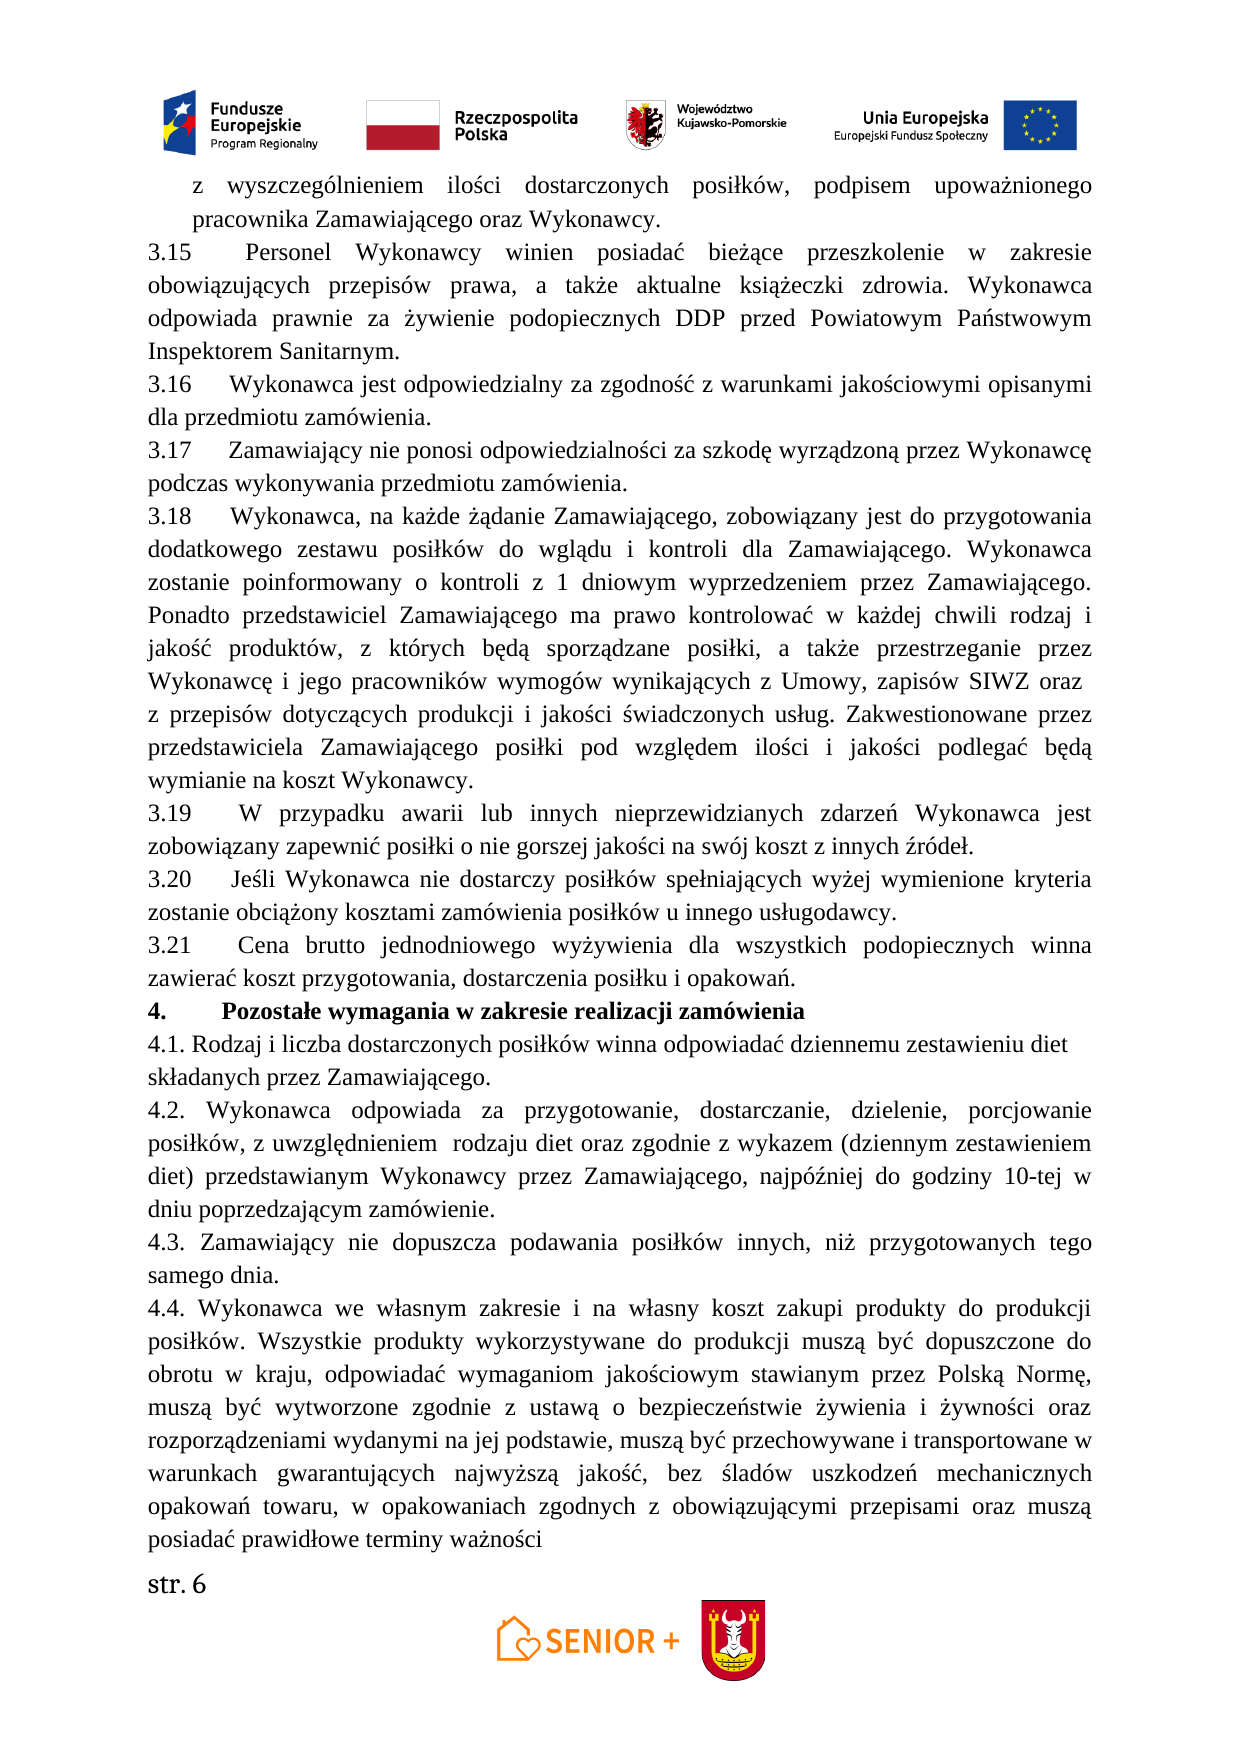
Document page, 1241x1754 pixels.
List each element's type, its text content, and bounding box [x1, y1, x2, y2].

list Pozostałe wymagania w zakresie realizacji zamówienia [148, 996, 1093, 1025]
list Jeśli Wykonawca nie dostarczy posiłków spełniających wyżej wymienione kryteria zostanie obciążony kosztami zamówienia posiłków u innego usługodawcy. [148, 864, 1093, 926]
text 4.1. Rodzaj i liczba dostarczonych posiłków winna odpowiadać dziennemu zestawieniu diet składanych przez Zamawiającego. [148, 1029, 1093, 1091]
picture [475, 1600, 766, 1681]
list Zamawiający nie ponosi odpowiedzialności za szkodę wyrządzoną przez Wykonawcę podczas wykonywania przedmiotu zamówienia. [148, 435, 1093, 497]
text 4.4. Wykonawca we własnym zakresie i na własny koszt zakupi produkty do produkcji posiłków. Wszystkie produkty wykorzystywane do produkcji muszą być dopuszczone do obrotu w kraju, odpowiadać wymaganiom jakościowym stawianym przez Polską Normę, muszą być wytworzone zgodnie z ustawą o bezpieczeństwie żywienia i żywności oraz rozporządzeniami wydanymi na jej podstawie, muszą być przechowywane i transportowane w warunkach gwarantujących najwyższą jakość, bez śladów uszkodzeń mechanicznych opakowań towaru, w opakowaniach zgodnych z obowiązującymi przepisami oraz muszą posiadać prawidłowe terminy ważności [148, 1293, 1093, 1553]
list Personel Wykonawcy winien posiadać bieżące przeszkolenie w zakresie obowiązujących przepisów prawa, a także aktualne książeczki zdrowia. Wykonawca odpowiada prawnie za żywienie podopiecznych DDP przed Powiatowym Państwowym Inspektorem Sanitarnym. [148, 237, 1093, 364]
list W przypadku awarii lub innych nieprzewidzianych zdarzeń Wykonawca jest zobowiązany zapewnić posiłki o nie gorszej jakości na swój koszt z innych źródeł. [148, 798, 1093, 860]
picture [147, 73, 1093, 171]
list Wykonawca, na każde żądanie Zamawiającego, zobowiązany jest do przygotowania dodatkowego zestawu posiłków do wglądu i kontroli dla Zamawiającego. Wykonawca zostanie poinformowany o kontroli z 1 dniowym wyprzedzeniem przez Zamawiającego. Ponadto przedstawiciel Zamawiającego ma prawo kontrolować w każdej chwili rodzaj i jakość produktów, z których będą sporządzane posiłki, a także przestrzeganie przez Wykonawcę i jego pracowników wymogów wynikających z Umowy, zapisów SIWZ oraz z przepisów dotyczących produkcji i jakości świadczonych usług. Zakwestionowane przez przedstawiciela Zamawiającego posiłki pod względem ilości i jakości podlegać będą wymianie na koszt Wykonawcy. [148, 501, 1093, 794]
text 4.3. Zamawiający nie dopuszcza podawania posiłków innych, niż przygotowanych tego samego dnia. [148, 1227, 1093, 1289]
text 4.2. Wykonawca odpowiada za przygotowanie, dostarczanie, dzielenie, porcjowanie posiłków, z uwzględnieniem rodzaju diet oraz zgodnie z wykazem (dziennym zestawieniem diet) przedstawianym Wykonawcy przez Zamawiającego, najpóźniej do godziny 10-tej w dniu poprzedzającym zamówienie. [148, 1095, 1093, 1223]
list Wykonawca jest odpowiedzialny za zgodność z warunkami jakościowymi opisanymi dla przedmiotu zamówienia. [148, 369, 1093, 431]
list Cena brutto jednodniowego wyżywienia dla wszystkich podopiecznych winna zawierać koszt przygotowania, dostarczenia posiłku i opakowań. [148, 930, 1093, 992]
